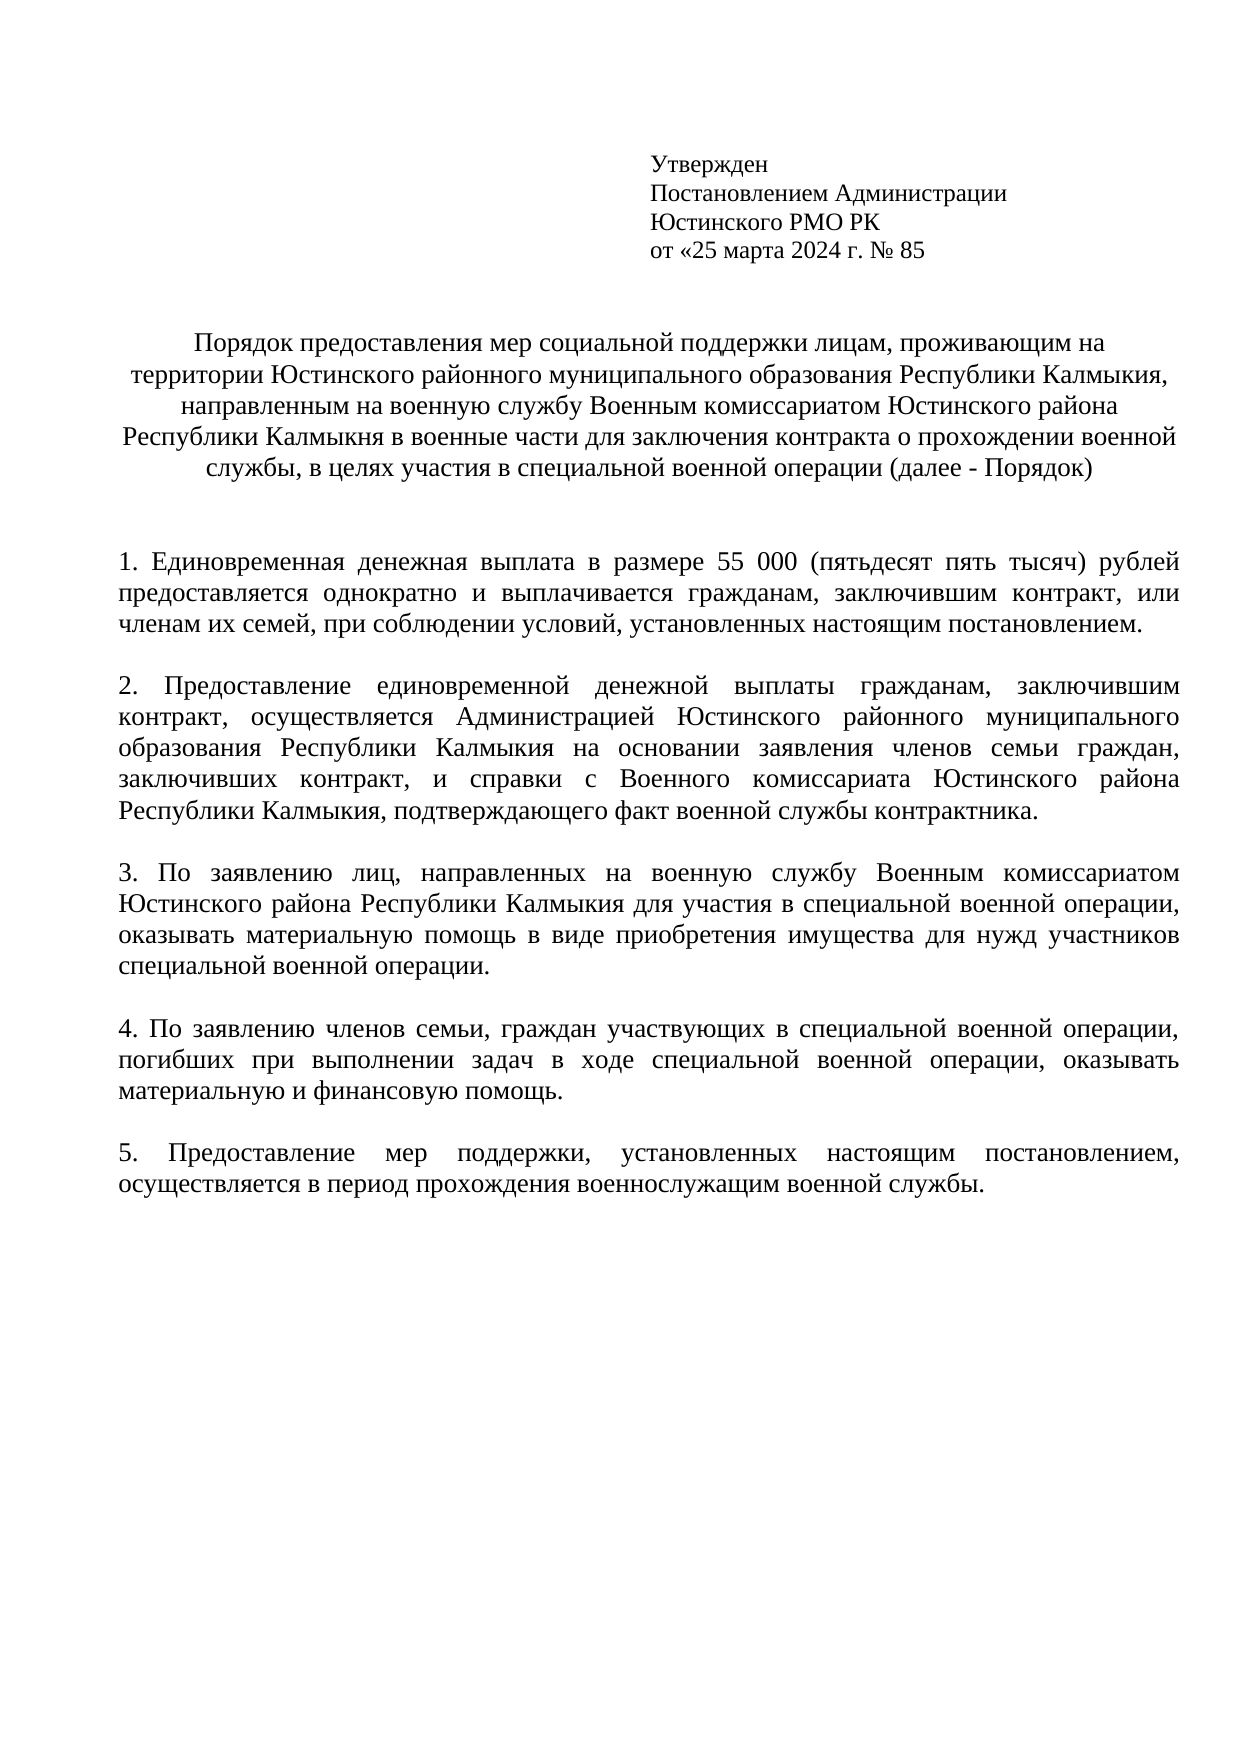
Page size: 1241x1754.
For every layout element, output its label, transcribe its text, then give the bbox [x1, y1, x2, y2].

text Порядок предоставления мер социальной поддержки лицам, проживающим на [118, 327, 1181, 358]
text 2. Предоставление единовременной денежной выплаты гражданам, заключившим контракт, осуществляется Администрацией Юстинского районного муниципального образования Республики Калмыкия на основании заявления членов семьи граждан, заключивших контракт, и справки с Военного комиссариата Юстинского района Республики Калмыкия, подтверждающего факт военной службы контрактника. [118, 669, 1181, 825]
text от «25 марта 2024 г. № 85 [650, 236, 1181, 264]
text Утвержден [650, 149, 1181, 178]
text 3. По заявлению лиц, направленных на военную службу Военным комиссариатом Юстинского района Республики Калмыкия для участия в специальной военной операции, оказывать материальную помощь в виде приобретения имущества для нужд участников специальной военной операции. [118, 856, 1181, 981]
text территории Юстинского районного муниципального образования Республики Калмыкия, направленным на военную службу Военным комиссариатом Юстинского района Республики Калмыкня в военные части для заключения контракта о прохождении военной службы, в целях участия в специальной военной операции (далее - Порядок) [118, 358, 1181, 482]
text 4. По заявлению членов семьи, граждан участвующих в специальной военной операции, погибших при выполнении задач в ходе специальной военной операции, оказывать материальную и финансовую помощь. [118, 1012, 1181, 1105]
text 5. Предоставление мер поддержки, установленных настоящим постановлением, осуществляется в период прохождения военнослужащим военной службы. [118, 1136, 1181, 1199]
text Постановлением Администрации [650, 178, 1181, 207]
text 1. Единовременная денежная выплата в размере 55 000 (пятьдесят пять тысяч) рублей предоставляется однократно и выплачивается гражданам, заключившим контракт, или членам их семей, при соблюдении условий, установленных настоящим постановлением. [118, 544, 1181, 638]
text Юстинского РМО РК [650, 207, 1181, 236]
